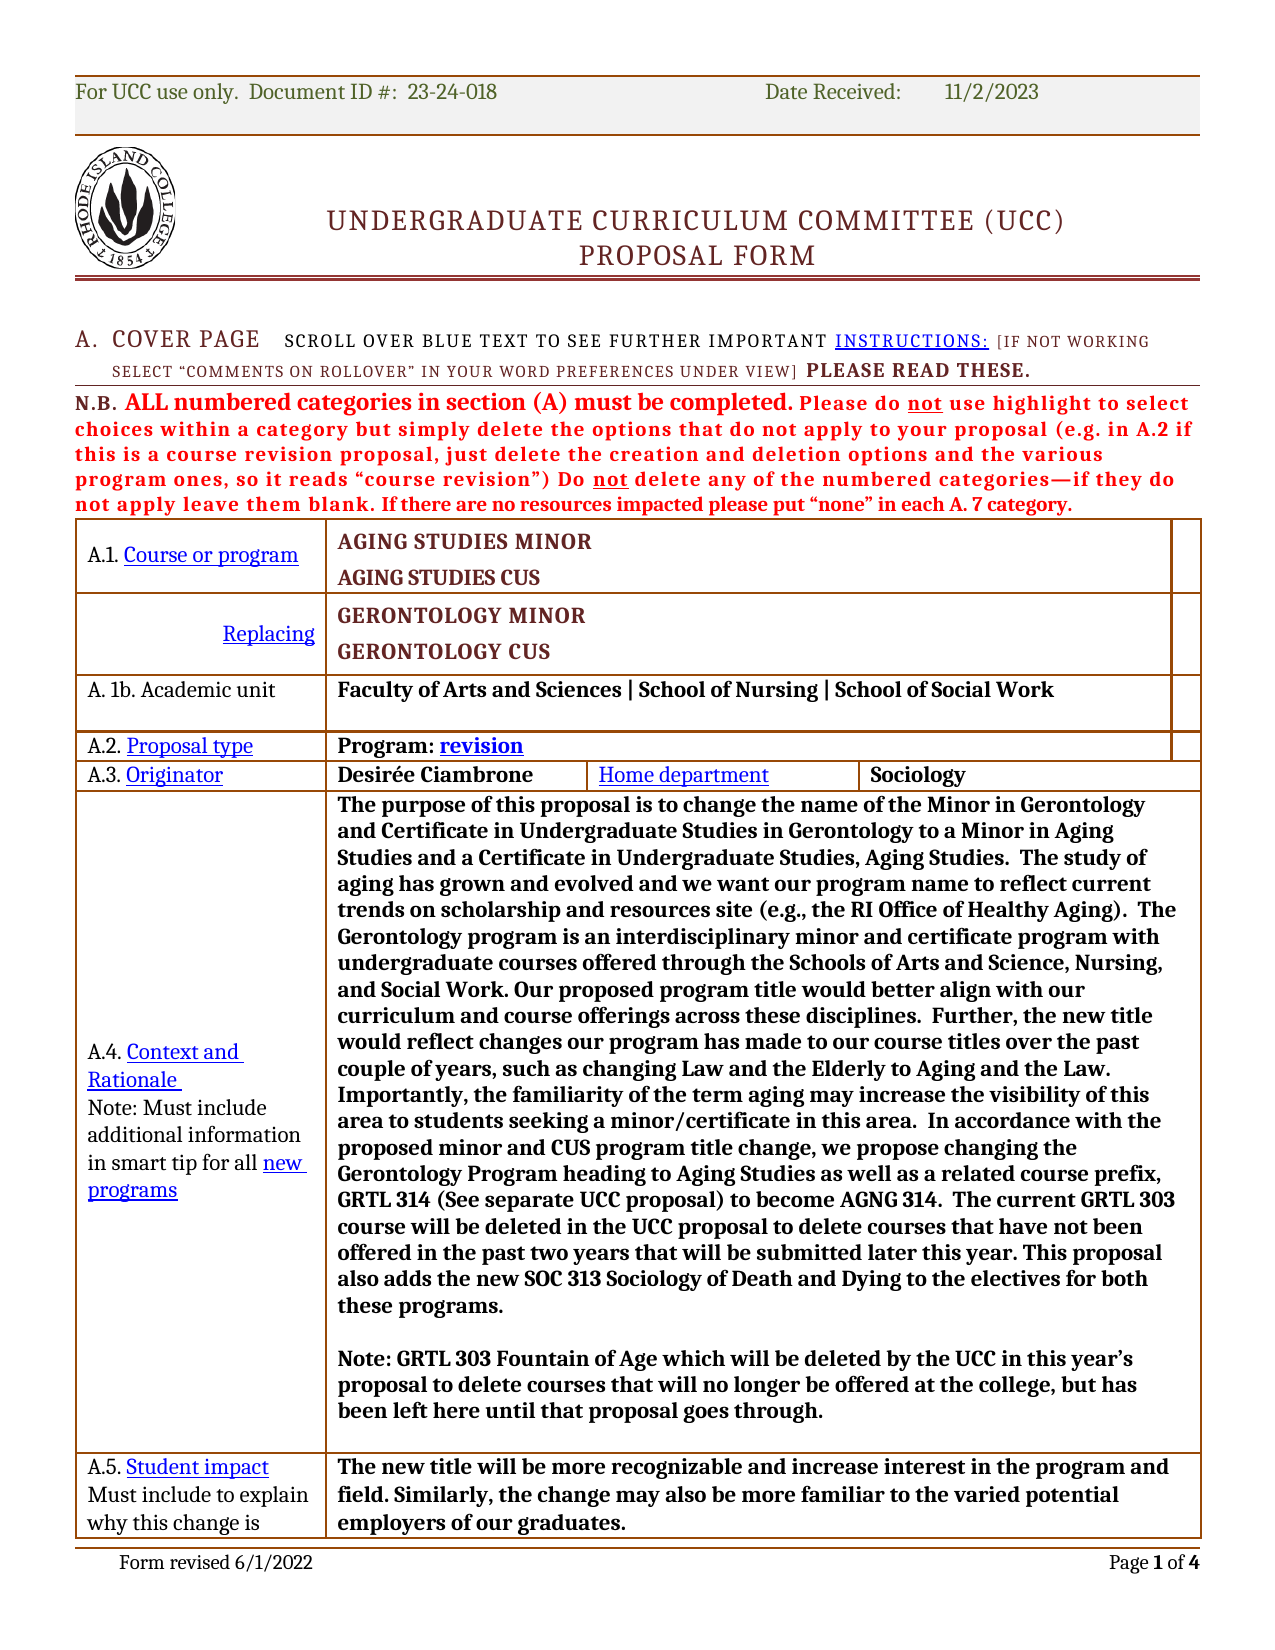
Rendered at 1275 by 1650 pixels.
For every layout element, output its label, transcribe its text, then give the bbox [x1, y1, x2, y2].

table_cell [1173, 676, 1200, 730]
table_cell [327, 1454, 1200, 1537]
table_cell A.2. Proposal type [77, 733, 325, 760]
table_cell [1173, 733, 1200, 760]
table_cell Sociology [860, 762, 1200, 790]
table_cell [77, 1454, 325, 1537]
table_cell Program: revision [327, 733, 1170, 760]
subtitle Cover page scroll over blue text to see further important instructions: [if not working select “COMMents on rollover” in your Word preferences under view] please read these. [75, 324, 1200, 385]
table_cell Desirée Ciambrone [327, 762, 586, 790]
table_header AGING STUDIES minor AGING STUDIES CUS [327, 520, 1170, 592]
table_cell The purpose of this proposal is to change the name of the Minor in Gerontology and Certificate in Undergraduate Studies in Gerontology to a Minor in Aging Studies and a Certificate in Undergraduate Studies, Aging Studies. The study of aging has grown and evolved and we want our program name to reflect current trends on scholarship and resources site (e.g., the RI Office of Healthy Aging). The Gerontology program is an interdisciplinary minor and certificate program with undergraduate courses offered through the Schools of Arts and Science, Nursing, and Social Work. Our proposed program title would better align with our curriculum and course offerings across these disciplines. Further, the new title would reflect changes our program has made to our course titles over the past couple of years, such as changing Law and the Elderly to Aging and the Law. Importantly, the familiarity of the term aging may increase the visibility of this area to students seeking a minor/certificate in this area. In accordance with the proposed minor and CUS program title change, we propose changing the Gerontology Program heading to Aging Studies as well as a related course prefix, GRTL 314 (See separate UCC proposal) to become AGNG 314. The current GRTL 303 course will be deleted in the UCC proposal to delete courses that have not been offered in the past two years that will be submitted later this year. This proposal also adds the new SOC 313 Sociology of Death and Dying to the electives for both these programs. Note: GRTL 303 Fountain of Age which will be deleted by the UCC in this year’s proposal to delete courses that will no longer be offered at the college, but has been left here until that proposal goes through. [327, 792, 1200, 1452]
table_cell A. 1b. Academic unit [77, 676, 325, 730]
picture [75, 147, 176, 269]
table_cell [1173, 594, 1200, 674]
subtitle UNDERGRADUATE CURRICULUM COMMITTEE (UCC) PROPOSAL FORM [75, 204, 1200, 275]
table_cell Faculty of Arts and Sciences | School of Nursing | School of Social Work [327, 676, 1170, 730]
table_cell A.3. Originator [77, 762, 325, 790]
table_cell Home department [588, 762, 858, 790]
table_cell Replacing [77, 594, 325, 674]
table_header A.1. Course or program [77, 520, 325, 592]
table_header [1173, 520, 1200, 592]
table_cell Gerontology minor GERONTOLOGY CUS [327, 594, 1170, 674]
table_cell A.4. Context and Rationale Note: Must include additional information in smart tip for all new programs [77, 792, 325, 1452]
text N.B. ALL numbered categories in section (A) must be completed. Please do not use highlight to select choices within a category but simply delete the options that do not apply to your proposal (e.g. in A.2 if this is a course revision proposal, just delete the creation and deletion options and the various program ones, so it reads “course revision”) Do not delete any of the numbered categories—if they do not apply leave them blank. If there are no resources impacted please put “none” in each A. 7 category. [75, 388, 1200, 517]
